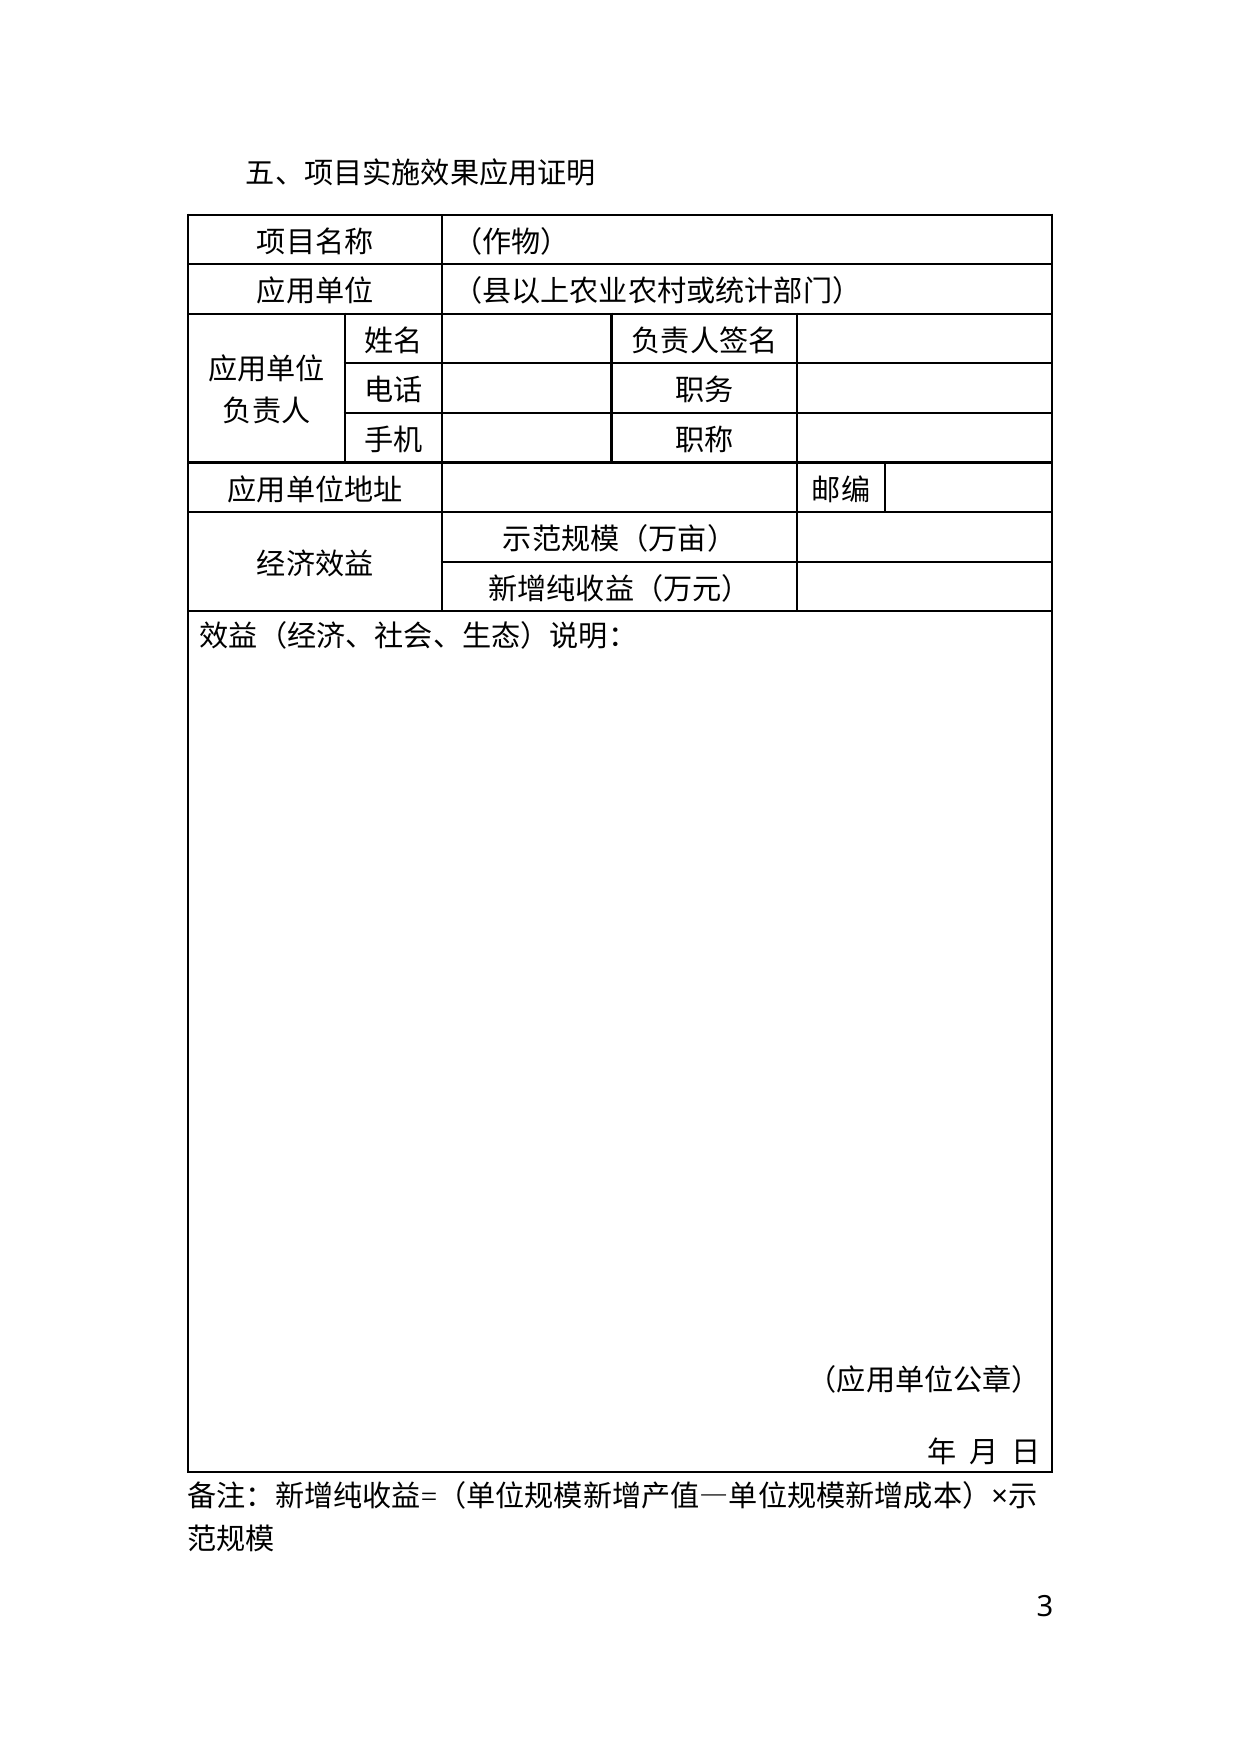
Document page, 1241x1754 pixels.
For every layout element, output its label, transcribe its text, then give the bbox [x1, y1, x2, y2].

table_cell 职务 [613, 364, 796, 412]
table_cell 手机 [346, 414, 441, 461]
table_cell [798, 315, 1051, 362]
table_cell [443, 364, 610, 412]
table_cell [798, 364, 1051, 412]
table_cell 示范规模（万亩） [443, 513, 796, 561]
table_cell 应用单位地址 [189, 464, 441, 511]
table_cell 新增纯收益（万元） [443, 563, 796, 610]
table_cell 应用单位 [189, 265, 441, 313]
table_cell 电话 [346, 364, 441, 412]
table_cell 经济效益 [189, 513, 441, 610]
table_header 项目名称 [189, 216, 441, 263]
table_cell [443, 414, 610, 461]
table_cell [443, 315, 610, 362]
table_cell [886, 464, 1051, 511]
table_cell 姓名 [346, 315, 441, 362]
table_cell [443, 464, 796, 511]
table_cell [798, 563, 1051, 610]
text 五、项目实施效果应用证明 [187, 150, 1053, 192]
table_cell [798, 513, 1051, 561]
table_cell 应用单位负责人 [189, 315, 344, 461]
table_header （作物） [443, 216, 1051, 263]
table_cell 效益（经济、社会、生态）说明： （应用单位公章） 年 月 日 [189, 612, 1051, 1471]
table_cell （县以上农业农村或统计部门） [443, 265, 1051, 313]
table_cell 邮编 [798, 464, 884, 511]
table_cell 职称 [613, 414, 796, 461]
text 备注：新增纯收益=（单位规模新增产值—单位规模新增成本）×示范规模 [187, 1473, 1053, 1557]
table_cell [798, 414, 1051, 461]
table_cell 负责人签名 [613, 315, 796, 362]
